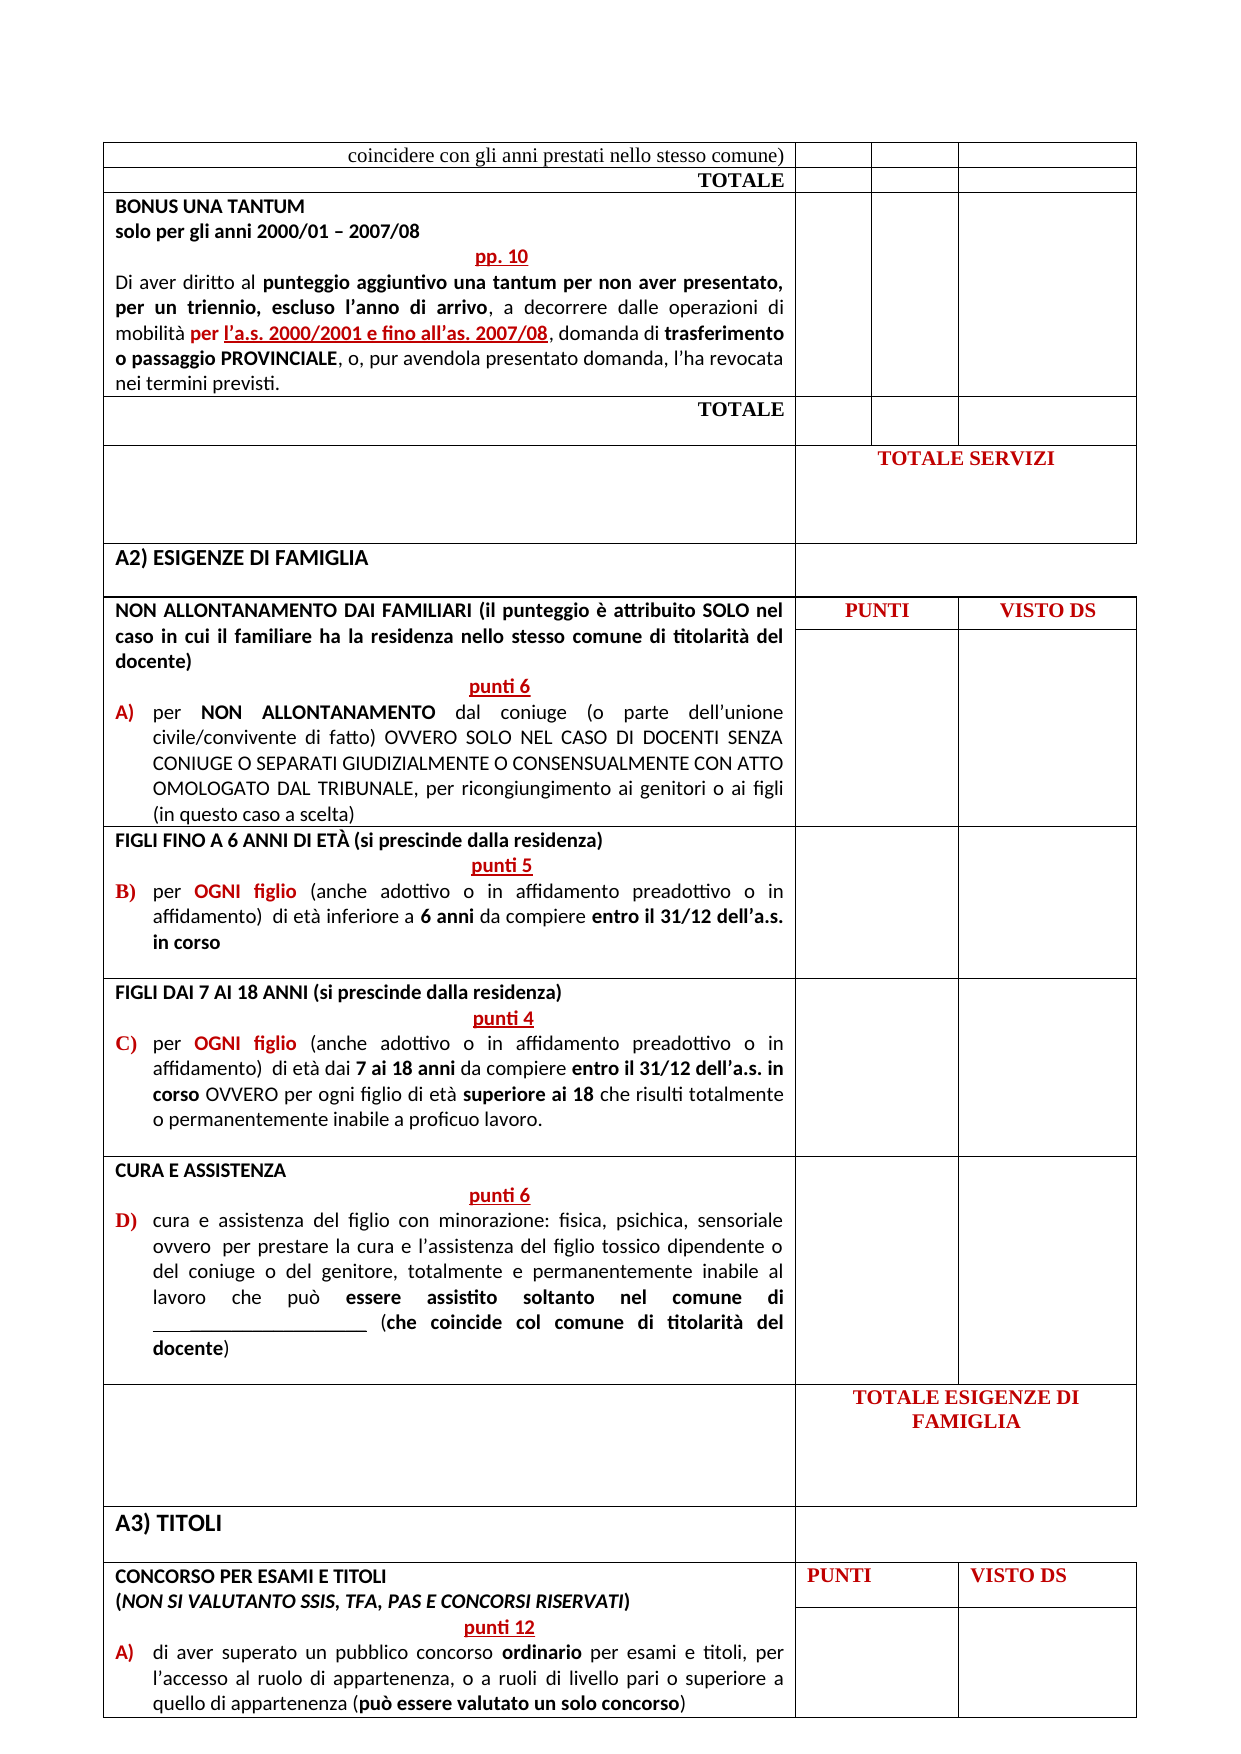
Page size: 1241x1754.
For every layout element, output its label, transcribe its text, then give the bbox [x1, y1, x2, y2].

table_cell [796, 168, 871, 192]
table_cell [872, 143, 958, 167]
table_cell [959, 979, 1136, 1156]
table_cell FIGLI FINO A 6 ANNI DI ETÀ (si prescinde dalla residenza) punti 5 per OGNI figlio (anche adottivo o in affidamento preadottivo o in affidamento) di età inferiore a 6 anni da compiere entro il 31/12 dell’a.s. in corso [104, 827, 795, 978]
table_cell A2) ESIGENZE DI FAMIGLIA [104, 544, 795, 596]
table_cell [104, 143, 795, 167]
table_cell VISTO DS [959, 1563, 1136, 1607]
table_cell NON ALLONTANAMENTO DAI FAMILIARI (il punteggio è attribuito SOLO nel caso in cui il familiare ha la residenza nello stesso comune di titolarità del docente) punti 6 per NON ALLONTANAMENTO dal coniuge (o parte dell’unione civile/convivente di fatto) OVVERO SOLO NEL CASO DI DOCENTI SENZA CONIUGE O SEPARATI GIUDIZIALMENTE O CONSENSUALMENTE CON ATTO OMOLOGATO DAL TRIBUNALE, per ricongiungimento ai genitori o ai figli (in questo caso a scelta) [104, 598, 795, 826]
table_cell [872, 193, 958, 396]
table_cell [872, 168, 958, 192]
table_cell [796, 1157, 958, 1384]
table_cell [796, 1608, 958, 1717]
table_cell [796, 630, 958, 826]
table_cell [104, 446, 795, 542]
table_cell TOTALE ESIGENZE DI FAMIGLIA [796, 1385, 1136, 1506]
table_cell [959, 630, 1136, 826]
table_cell [959, 1608, 1136, 1717]
table_cell PUNTI [796, 598, 958, 628]
table_cell [872, 397, 958, 445]
table_cell [959, 397, 1136, 445]
table_cell [796, 193, 871, 396]
table_cell TOTALE [104, 397, 795, 445]
table_cell [959, 827, 1136, 978]
table_cell [796, 827, 958, 978]
table_cell TOTALE [104, 168, 795, 192]
table_cell [104, 1385, 795, 1506]
table_cell PUNTI [796, 1563, 958, 1607]
table_cell TOTALE SERVIZI [796, 446, 1136, 542]
table_cell FIGLI DAI 7 AI 18 ANNI (si prescinde dalla residenza) punti 4 per OGNI figlio (anche adottivo o in affidamento preadottivo o in affidamento) di età dai 7 ai 18 anni da compiere entro il 31/12 dell’a.s. in corso OVVERO per ogni figlio di età superiore ai 18 che risulti totalmente o permanentemente inabile a proficuo lavoro. [104, 979, 795, 1156]
table_cell [796, 143, 871, 167]
table_cell CONCORSO PER ESAMI E TITOLI (NON SI VALUTANTO SSIS, TFA, PAS E CONCORSI RISERVATI) punti 12 di aver superato un pubblico concorso ordinario per esami e titoli, per l’accesso al ruolo di appartenenza, o a ruoli di livello pari o superiore a quello di appartenenza (può essere valutato un solo concorso) [104, 1563, 795, 1717]
table_cell CURA E ASSISTENZA punti 6 cura e assistenza del figlio con minorazione: fisica, psichica, sensoriale ovvero per prestare la cura e l’assistenza del figlio tossico dipendente o del coniuge o del genitore, totalmente e permanentemente inabile al lavoro che può essere assistito soltanto nel comune di _________________ (che coincide col comune di titolarità del docente) [104, 1157, 795, 1384]
table_cell [796, 397, 871, 445]
table_cell A3) TITOLI [104, 1507, 795, 1562]
table_cell [796, 979, 958, 1156]
table_cell [959, 143, 1136, 167]
table_cell [959, 193, 1136, 396]
table_cell [959, 168, 1136, 192]
table_cell VISTO DS [959, 598, 1136, 628]
table_cell [959, 1157, 1136, 1384]
table_cell BONUS UNA TANTUM solo per gli anni 2000/01 – 2007/08 pp. 10 Di aver diritto al punteggio aggiuntivo una tantum per non aver presentato, per un triennio, escluso l’anno di arrivo, a decorrere dalle operazioni di mobilità per l’a.s. 2000/2001 e fino all’as. 2007/08, domanda di trasferimento o passaggio PROVINCIALE, o, pur avendola presentato domanda, l’ha revocata nei termini previsti. [104, 193, 795, 396]
